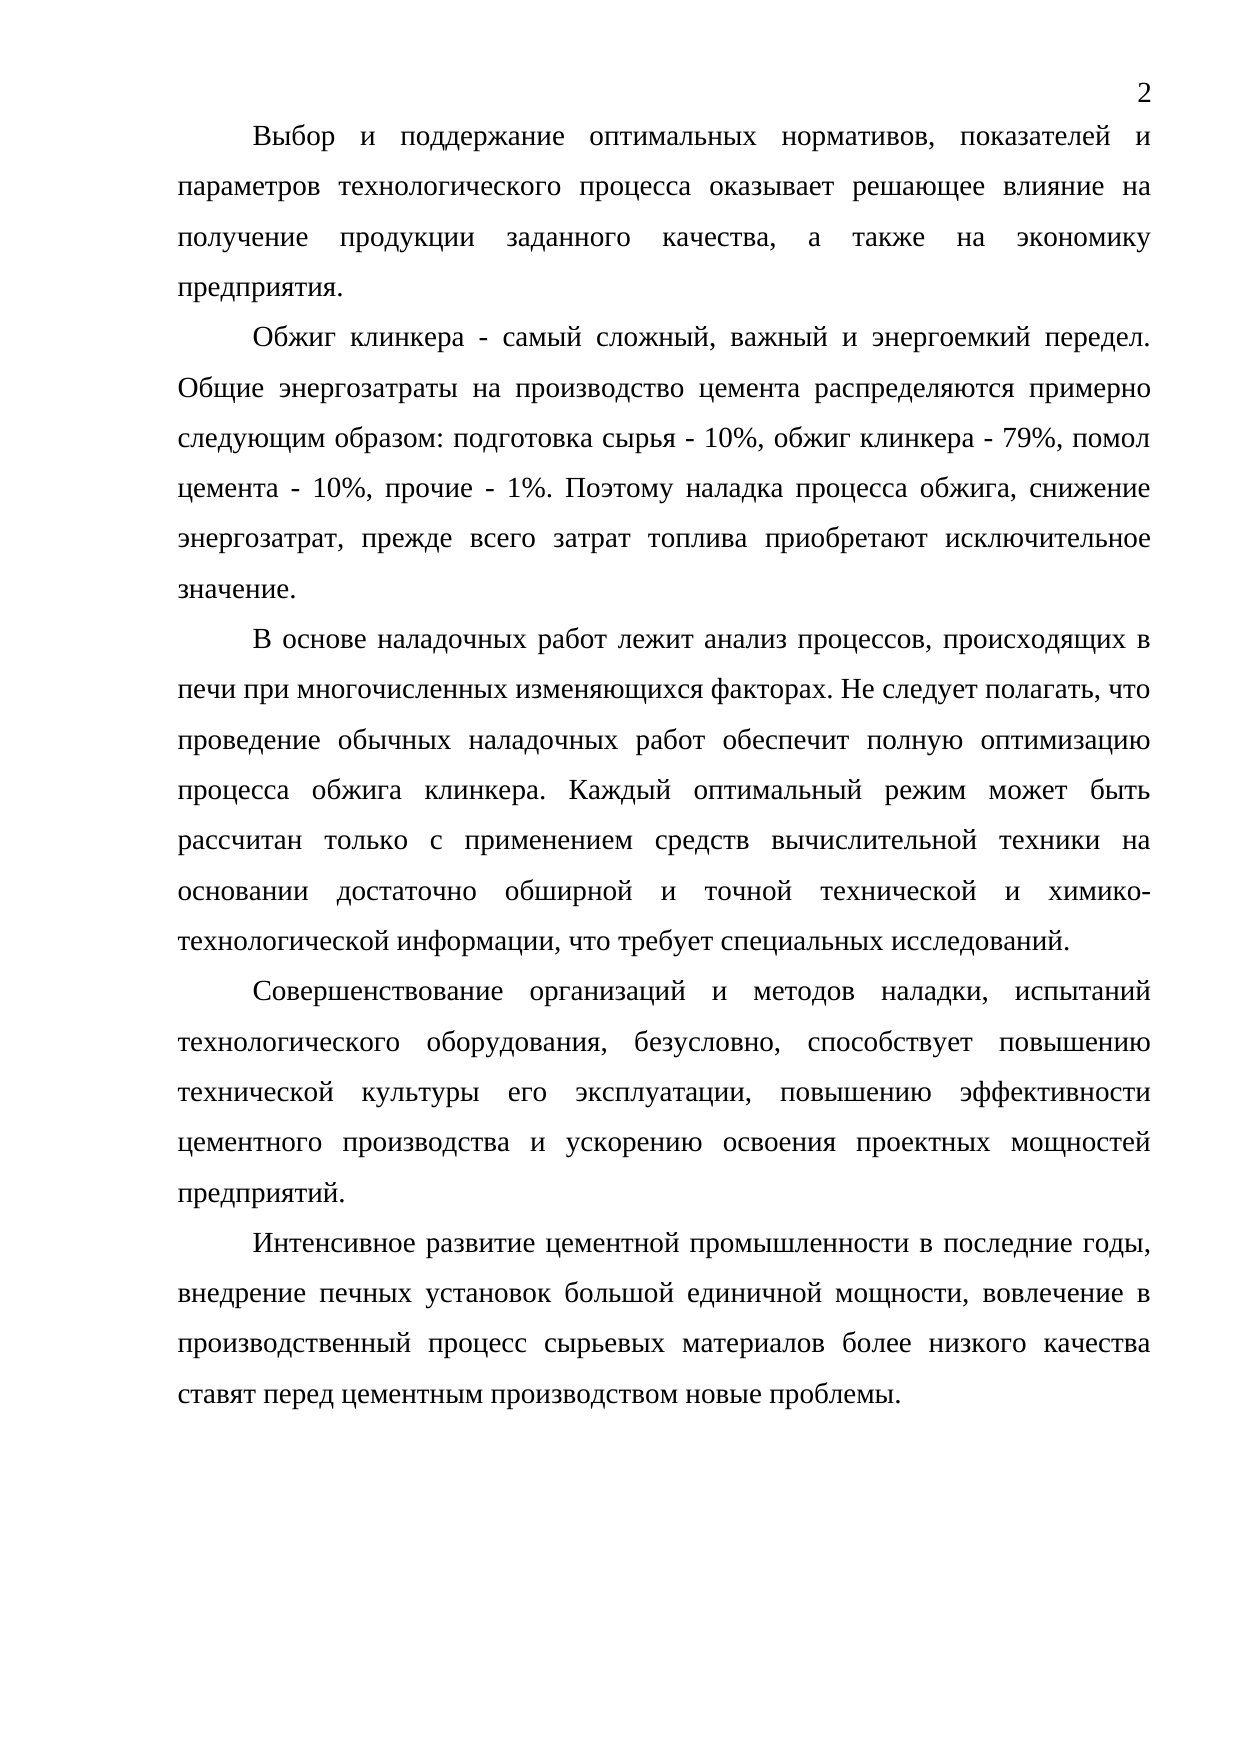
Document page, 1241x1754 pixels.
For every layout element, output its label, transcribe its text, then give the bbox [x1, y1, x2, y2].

text Обжиг клинкера - самый сложный, важный и энергоемкий передел. Общие энергозатраты на производство цемента распределяются примерно следующим образом: подготовка сырья - 10%, обжиг клинкера - 79%, помол цемента - 10%, прочие - 1%. Поэтому наладка процесса обжига, снижение энергозатрат, прежде всего затрат топлива приобретают исключительное значение. [177, 319, 1152, 604]
text Интенсивное развитие цементной промышленности в последние годы, внедрение печных установок большой единичной мощности, вовлечение в производственный процесс сырьевых материалов более низкого качества ставят перед цементным производством новые проблемы. [177, 1225, 1152, 1409]
text В основе наладочных работ лежит анализ процессов, происходящих в печи при многочисленных изменяющихся факторах. Не следует полагать, что проведение обычных наладочных работ обеспечит полную оптимизацию процесса обжига клинкера. Каждый оптимальный режим может быть рассчитан только с применением средств вычислительной техники на основании достаточно обширной и точной технической и химико-технологической информации, что требует специальных исследований. [177, 621, 1152, 957]
text Совершенствование организаций и методов наладки, испытаний технологического оборудования, безусловно, способствует повышению технической культуры его эксплуатации, повышению эффективности цементного производства и ускорению освоения проектных мощностей предприятий. [177, 973, 1152, 1208]
text Выбор и поддержание оптимальных нормативов, показателей и параметров технологического процесса оказывает решающее влияние на получение продукции заданного качества, а также на экономику предприятия. [177, 118, 1152, 303]
